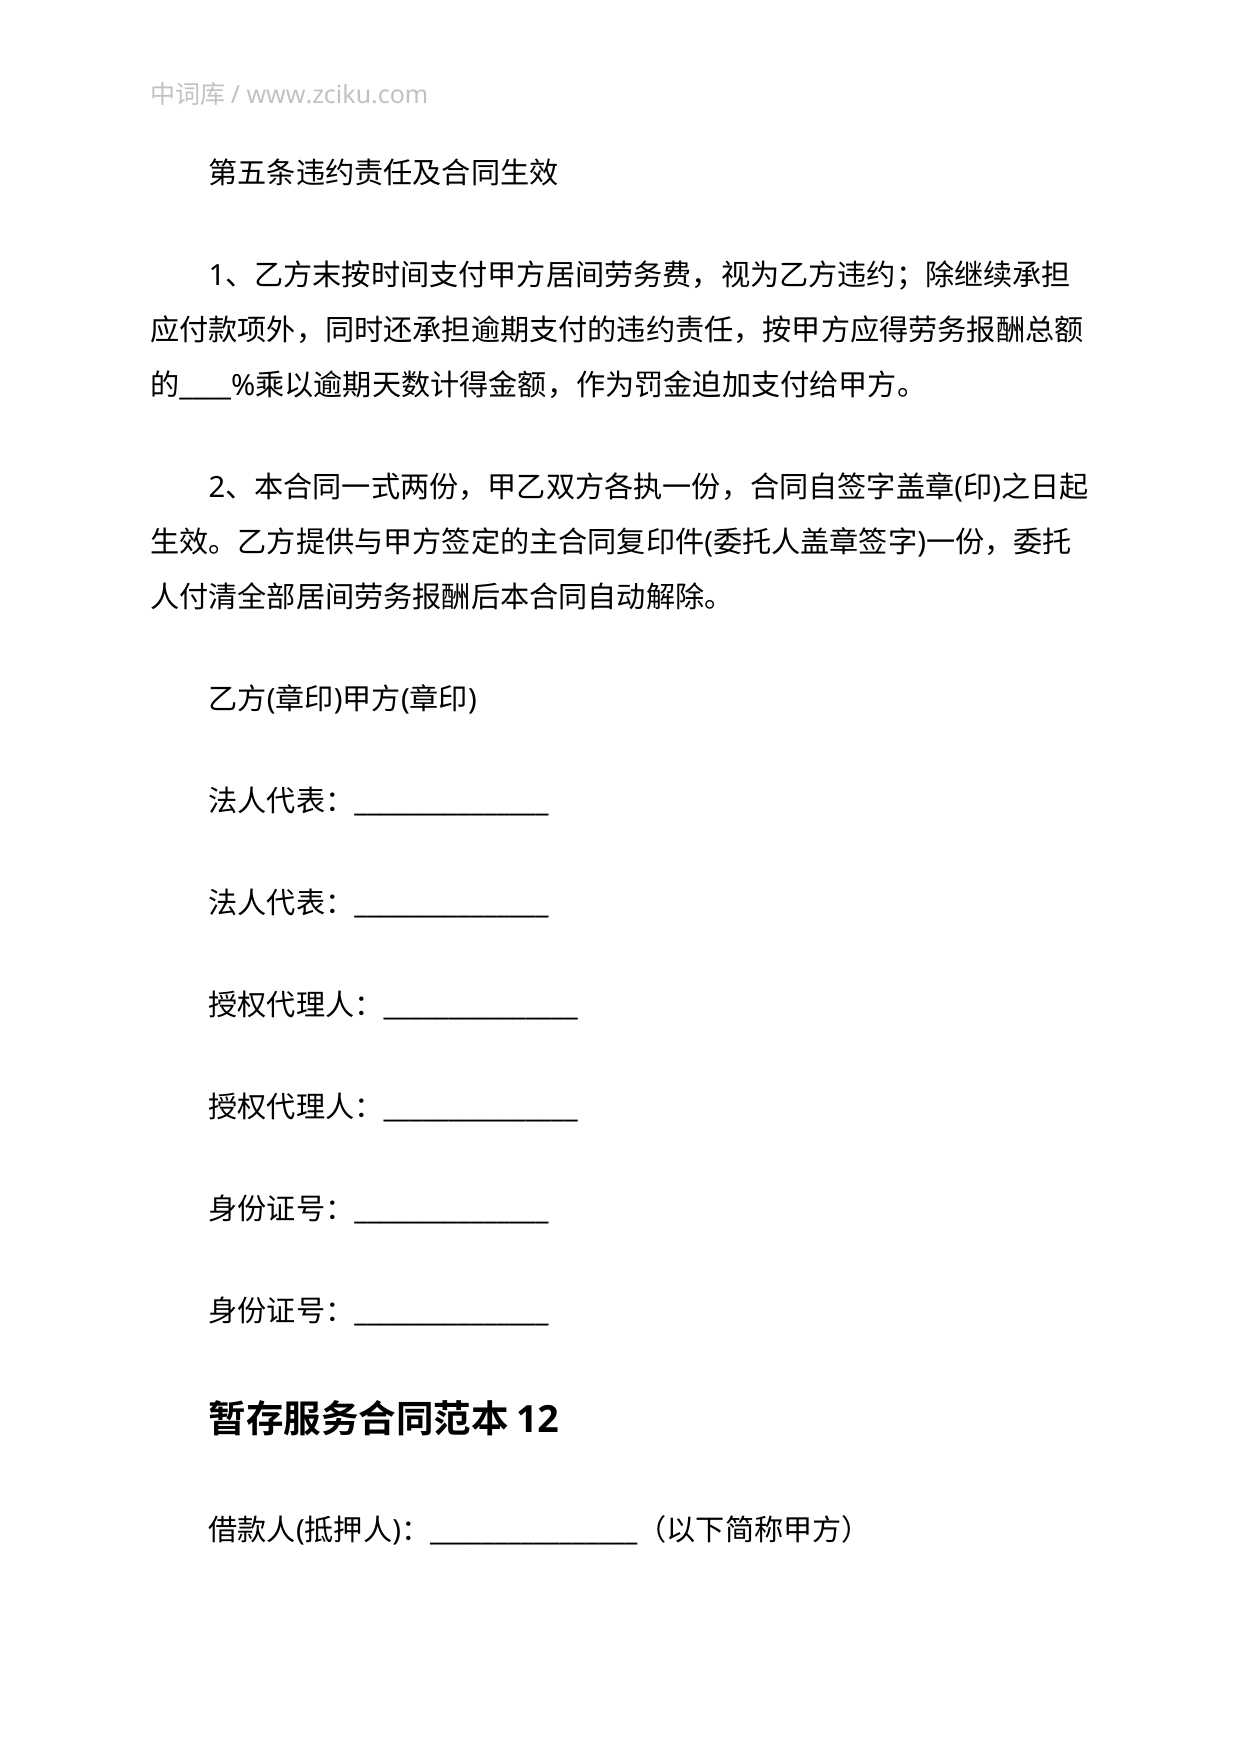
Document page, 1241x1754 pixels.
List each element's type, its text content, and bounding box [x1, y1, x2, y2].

text 授权代理人：_______________ [150, 981, 1090, 1024]
text 法人代表：_______________ [150, 879, 1090, 922]
text 身份证号：_______________ [150, 1185, 1090, 1228]
text 2、本合同一式两份，甲乙双方各执一份，合同自签字盖章(印)之日起生效。乙方提供与甲方签定的主合同复印件(委托人盖章签字)一份，委托人付清全部居间劳务报酬后本合同自动解除。 [150, 464, 1090, 616]
text 授权代理人：_______________ [150, 1083, 1090, 1126]
text 1、乙方末按时间支付甲方居间劳务费，视为乙方违约；除继续承担应付款项外，同时还承担逾期支付的违约责任，按甲方应得劳务报酬总额的____%乘以逾期天数计得金额，作为罚金迫加支付给甲方。 [150, 252, 1090, 404]
text 身份证号：_______________ [150, 1287, 1090, 1330]
text 借款人(抵押人)：________________（以下简称甲方） [150, 1507, 1090, 1549]
text 第五条违约责任及合同生效 [150, 150, 1090, 192]
text 乙方(章印)甲方(章印) [150, 675, 1090, 718]
text 法人代表：_______________ [150, 777, 1090, 820]
text 暂存服务合同范本12 [150, 1389, 1090, 1444]
